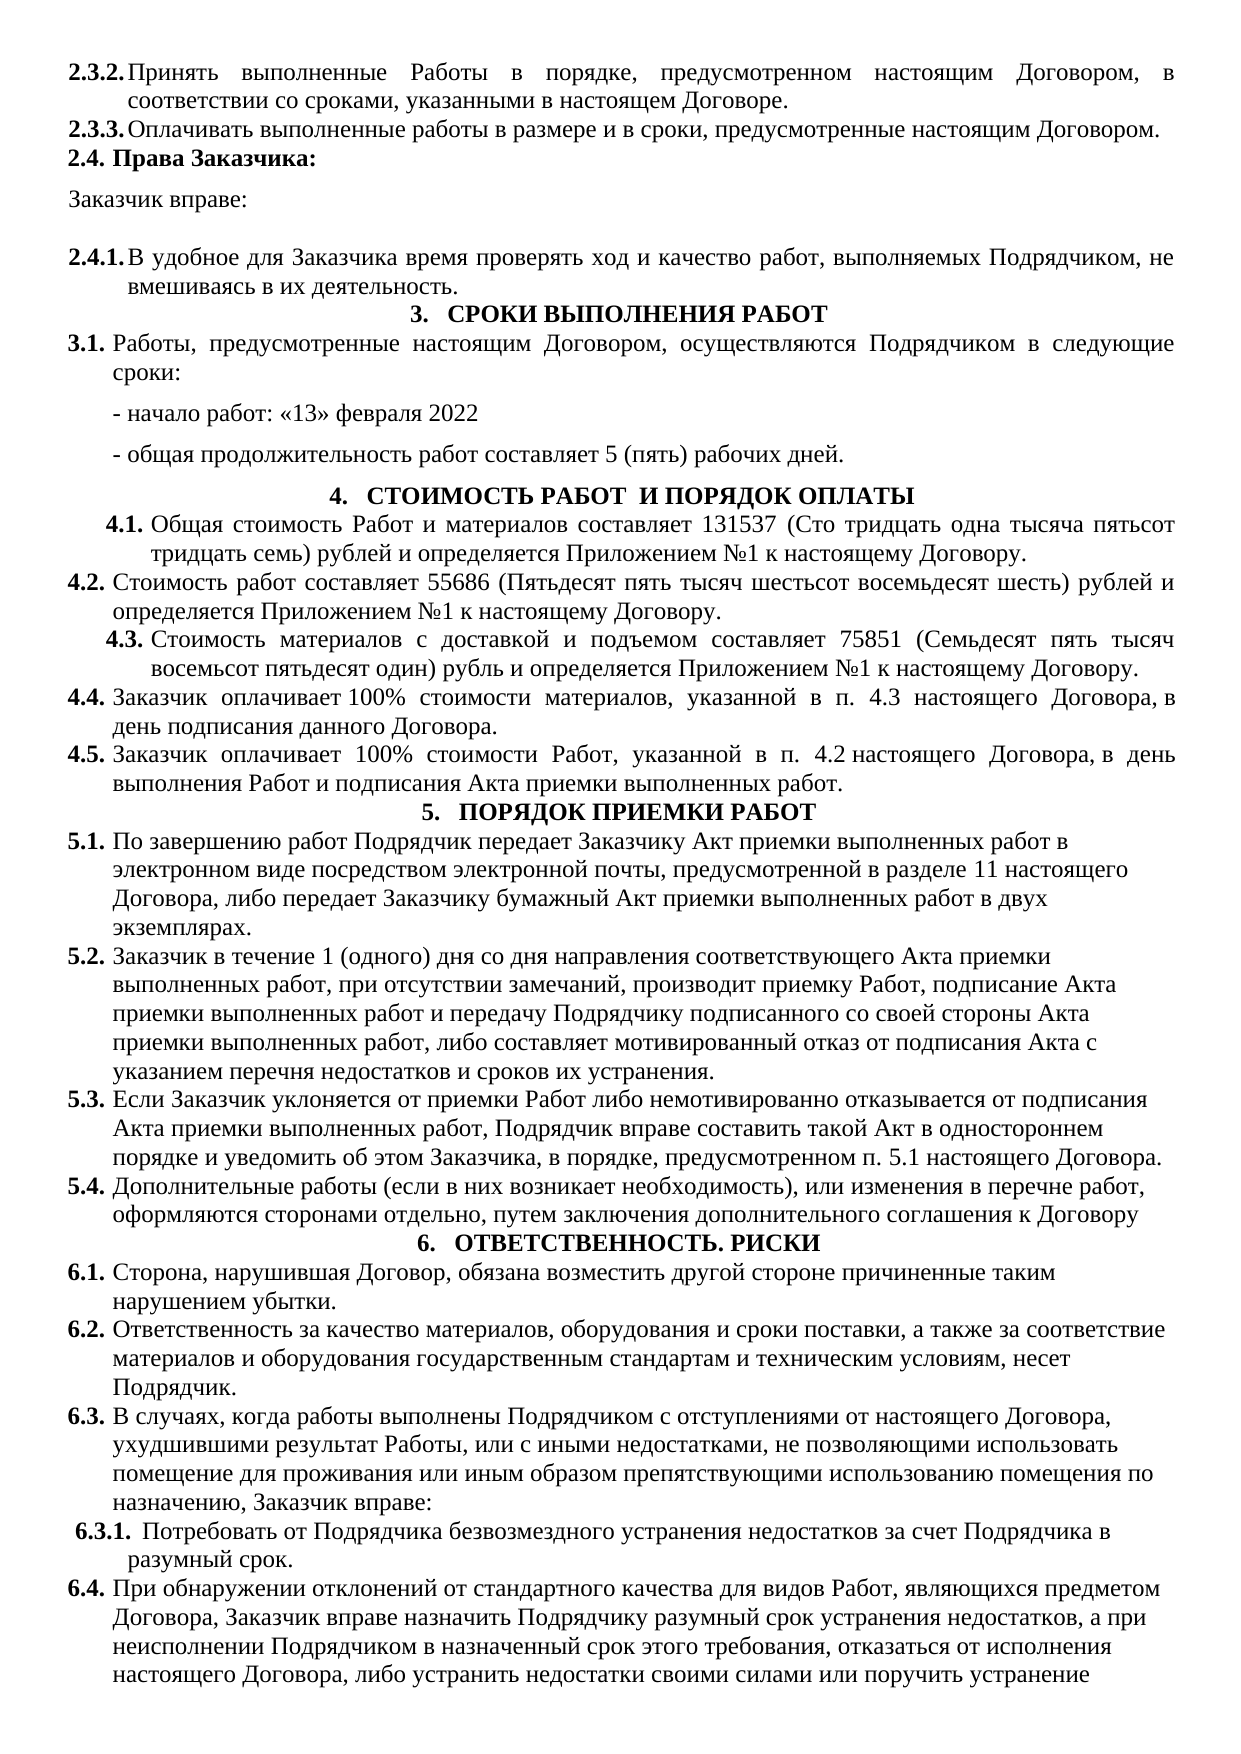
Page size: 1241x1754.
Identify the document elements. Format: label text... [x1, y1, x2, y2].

list Ответственность за качество материалов, оборудования и сроки поставки, а также за соответствие материалов и оборудования государственным стандартам и техническим условиям, несет Подрядчик. [67, 1314, 1176, 1401]
list Стоимость материалов с доставкой и подъемом составляет 75851 (Семьдесят пять тысяч восемьсот пятьдесят один) рубль и определяется Приложением №1 к настоящему Договору. [106, 624, 1176, 682]
list Потребовать от Подрядчика безвозмездного устранения недостатков за счет Подрядчика в разумный срок. [75, 1516, 1176, 1573]
list Оплачивать выполненные работы в размере и в сроки, предусмотренные настоящим Договором. [68, 114, 1176, 143]
text - начало работ: «13» февраля 2022 [112, 398, 1176, 427]
list Сторона, нарушившая Договор, обязана возместить другой стороне причиненные таким нарушением убытки. [67, 1257, 1176, 1314]
list В случаях, когда работы выполнены Подрядчиком с отступлениями от настоящего Договора, ухудшившими результат Работы, или с иными недостатками, не позволяющими использовать помещение для проживания или иным образом препятствующими использованию помещения по назначению, Заказчик вправе: [67, 1401, 1176, 1516]
list Работы, предусмотренные настоящим Договором, осуществляются Подрядчиком в следующие сроки: [67, 328, 1176, 386]
list По завершению работ Подрядчик передает Заказчику Акт приемки выполненных работ в электронном виде посредством электронной почты, предусмотренной в разделе 11 настоящего Договора, либо передает Заказчику бумажный Акт приемки выполненных работ в двух экземплярах. [67, 826, 1176, 941]
list Дополнительные работы (если в них возникает необходимость), или изменения в перечне работ, оформляются сторонами отдельно, путем заключения дополнительного соглашения к Договору [67, 1171, 1176, 1228]
list Общая стоимость Работ и материалов составляет 131537 (Сто тридцать одна тысяча пятьсот тридцать семь) рублей и определяется Приложением №1 к настоящему Договору. [106, 509, 1176, 567]
list Принять выполненные Работы в порядке, предусмотренном настоящим Договором, в соответствии со сроками, указанными в настоящем Договоре. [68, 57, 1176, 114]
text Заказчик вправе: [68, 184, 1176, 213]
list Стоимость работ составляет 55686 (Пятьдесят пять тысяч шестьсот восемьдесят шесть) рублей и определяется Приложением №1 к настоящему Договору. [67, 567, 1176, 624]
list Заказчик в течение 1 (одного) дня со дня направления соответствующего Акта приемки выполненных работ, при отсутствии замечаний, производит приемку Работ, подписание Акта приемки выполненных работ и передачу Подрядчику подписанного со своей стороны Акта приемки выполненных работ, либо составляет мотивированный отказ от подписания Акта с указанием перечня недостатков и сроков их устранения. [67, 941, 1176, 1084]
list В удобное для Заказчика время проверять ход и качество работ, выполняемых Подрядчиком, не вмешиваясь в их деятельность. [68, 242, 1176, 299]
list Заказчик оплачивает 100% стоимости Работ, указанной в п. 4.2 настоящего Договора, в день выполнения Работ и подписания Акта приемки выполненных работ. [67, 739, 1176, 797]
list СРОКИ ВЫПОЛНЕНИЯ РАБОТ [68, 299, 1176, 328]
list Если Заказчик уклоняется от приемки Работ либо немотивированно отказывается от подписания Акта приемки выполненных работ, Подрядчик вправе составить такой Акт в одностороннем порядке и уведомить об этом Заказчика, в порядке, предусмотренном п. 5.1 настоящего Договора. [67, 1084, 1176, 1171]
list Права Заказчика: [67, 143, 1176, 172]
list Заказчик оплачивает 100% стоимости материалов, указанной в п. 4.3 настоящего Договора, в день подписания данного Договора. [67, 682, 1176, 739]
list ОТВЕТСТВЕННОСТЬ. РИСКИ [68, 1228, 1176, 1257]
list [67, 1573, 1176, 1688]
list ПОРЯДОК ПРИЕМКИ РАБОТ [68, 797, 1176, 826]
text - общая продолжительность работ составляет 5 (пять) рабочих дней. [112, 439, 1176, 468]
list СТОИМОСТЬ РАБОТ И ПОРЯДОК ОПЛАТЫ [68, 481, 1176, 509]
